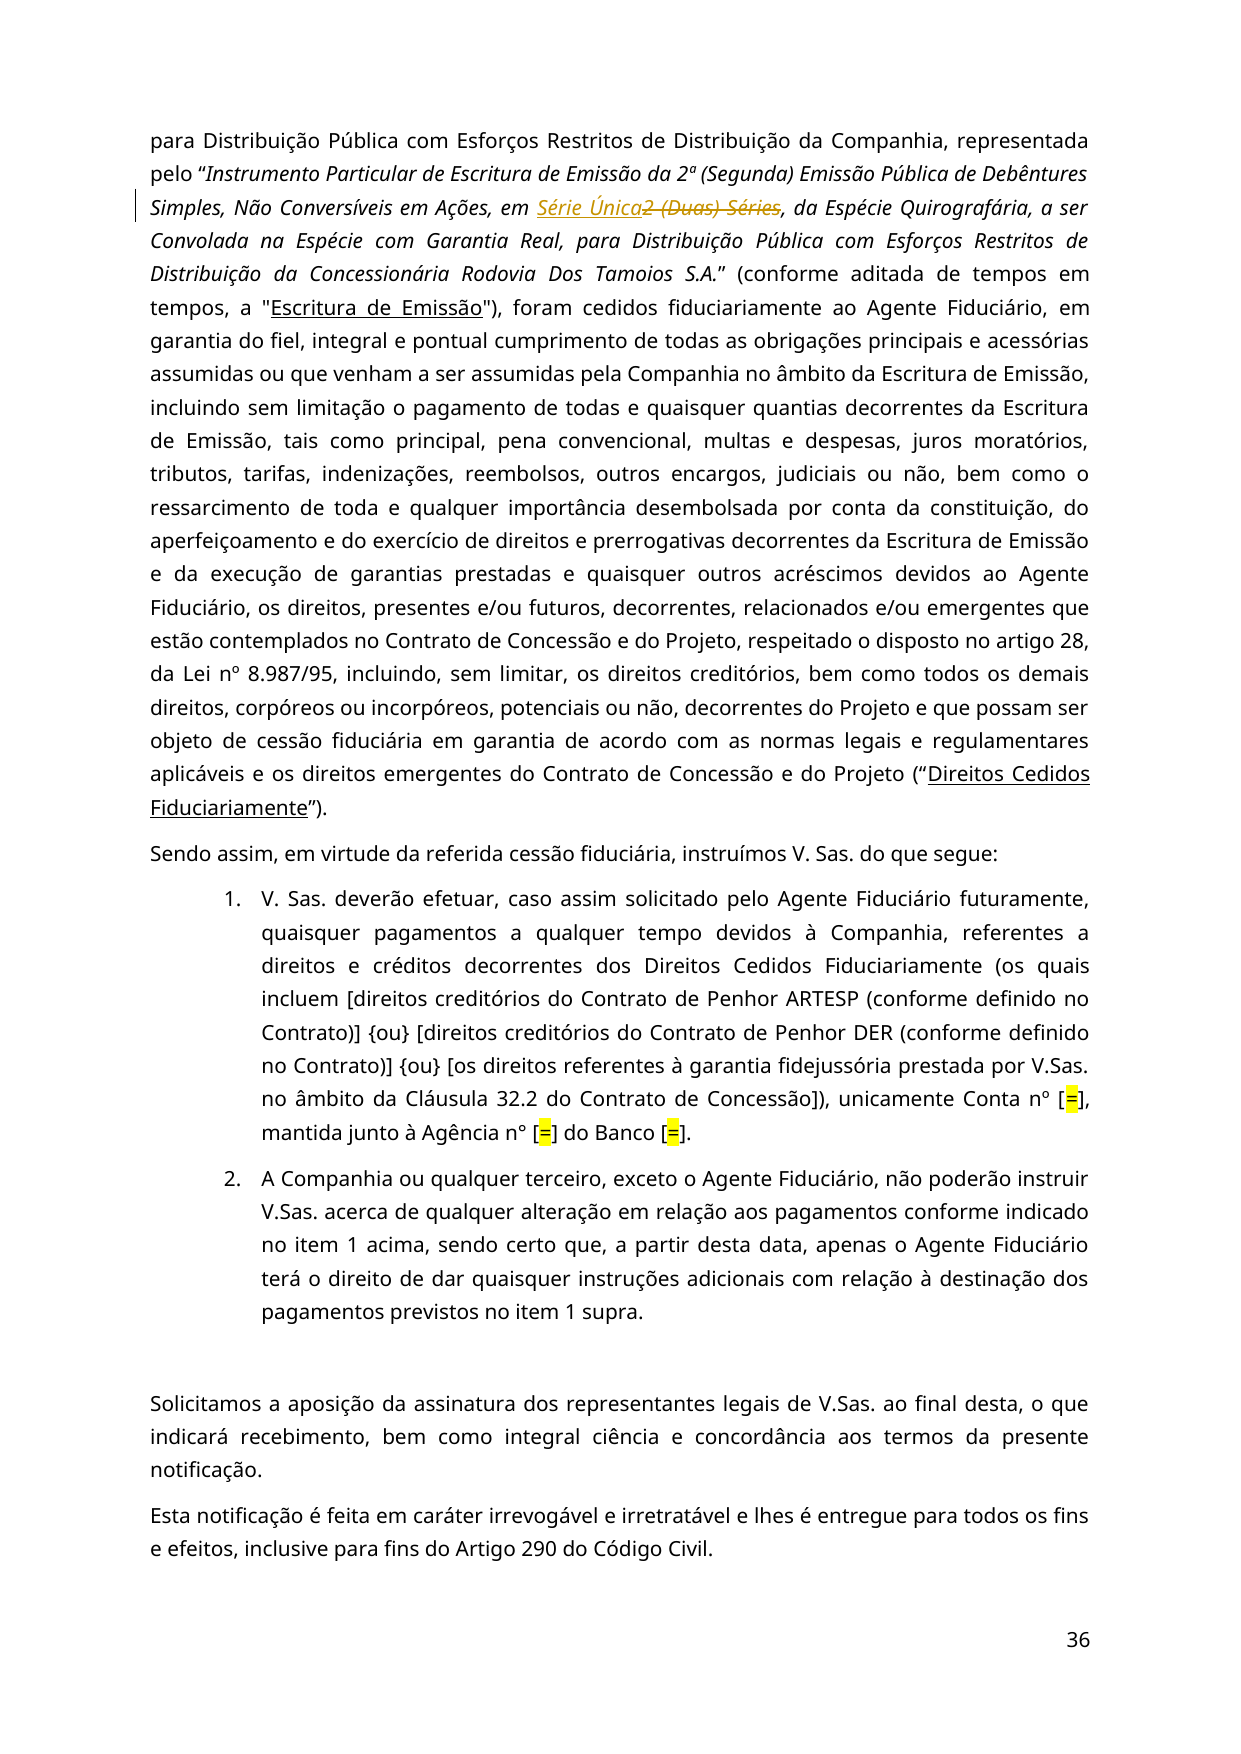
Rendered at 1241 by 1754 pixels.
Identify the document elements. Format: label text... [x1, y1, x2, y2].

text Esta notificação é feita em caráter irrevogável e irretratável e lhes é entregue para todos os fins e efeitos, inclusive para fins do Artigo 290 do Código Civil. [150, 1497, 1090, 1563]
list V. Sas. deverão efetuar, caso assim solicitado pelo Agente Fiduciário futuramente, quaisquer pagamentos a qualquer tempo devidos à Companhia, referentes a direitos e créditos decorrentes dos Direitos Cedidos Fiduciariamente (os quais incluem [direitos creditórios do Contrato de Penhor ARTESP (conforme definido no Contrato)] {ou} [direitos creditórios do Contrato de Penhor DER (conforme definido no Contrato)] {ou} [os direitos referentes à garantia fidejussória prestada por V.Sas. no âmbito da Cláusula 32.2 do Contrato de Concessão]), unicamente Conta nº [=], mantida junto à Agência n° [=] do Banco [=]. [224, 880, 1090, 1147]
text Solicitamos a aposição da assinatura dos representantes legais de V.Sas. ao final desta, o que indicará recebimento, bem como integral ciência e concordância aos termos da presente notificação. [150, 1384, 1090, 1484]
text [150, 122, 1090, 822]
text Sendo assim, em virtude da referida cessão fiduciária, instruímos V. Sas. do que segue: [150, 834, 1090, 868]
list A Companhia ou qualquer terceiro, exceto o Agente Fiduciário, não poderão instruir V.Sas. acerca de qualquer alteração em relação aos pagamentos conforme indicado no item 1 acima, sendo certo que, a partir desta data, apenas o Agente Fiduciário terá o direito de dar quaisquer instruções adicionais com relação à destinação dos pagamentos previstos no item 1 supra. [224, 1159, 1090, 1326]
